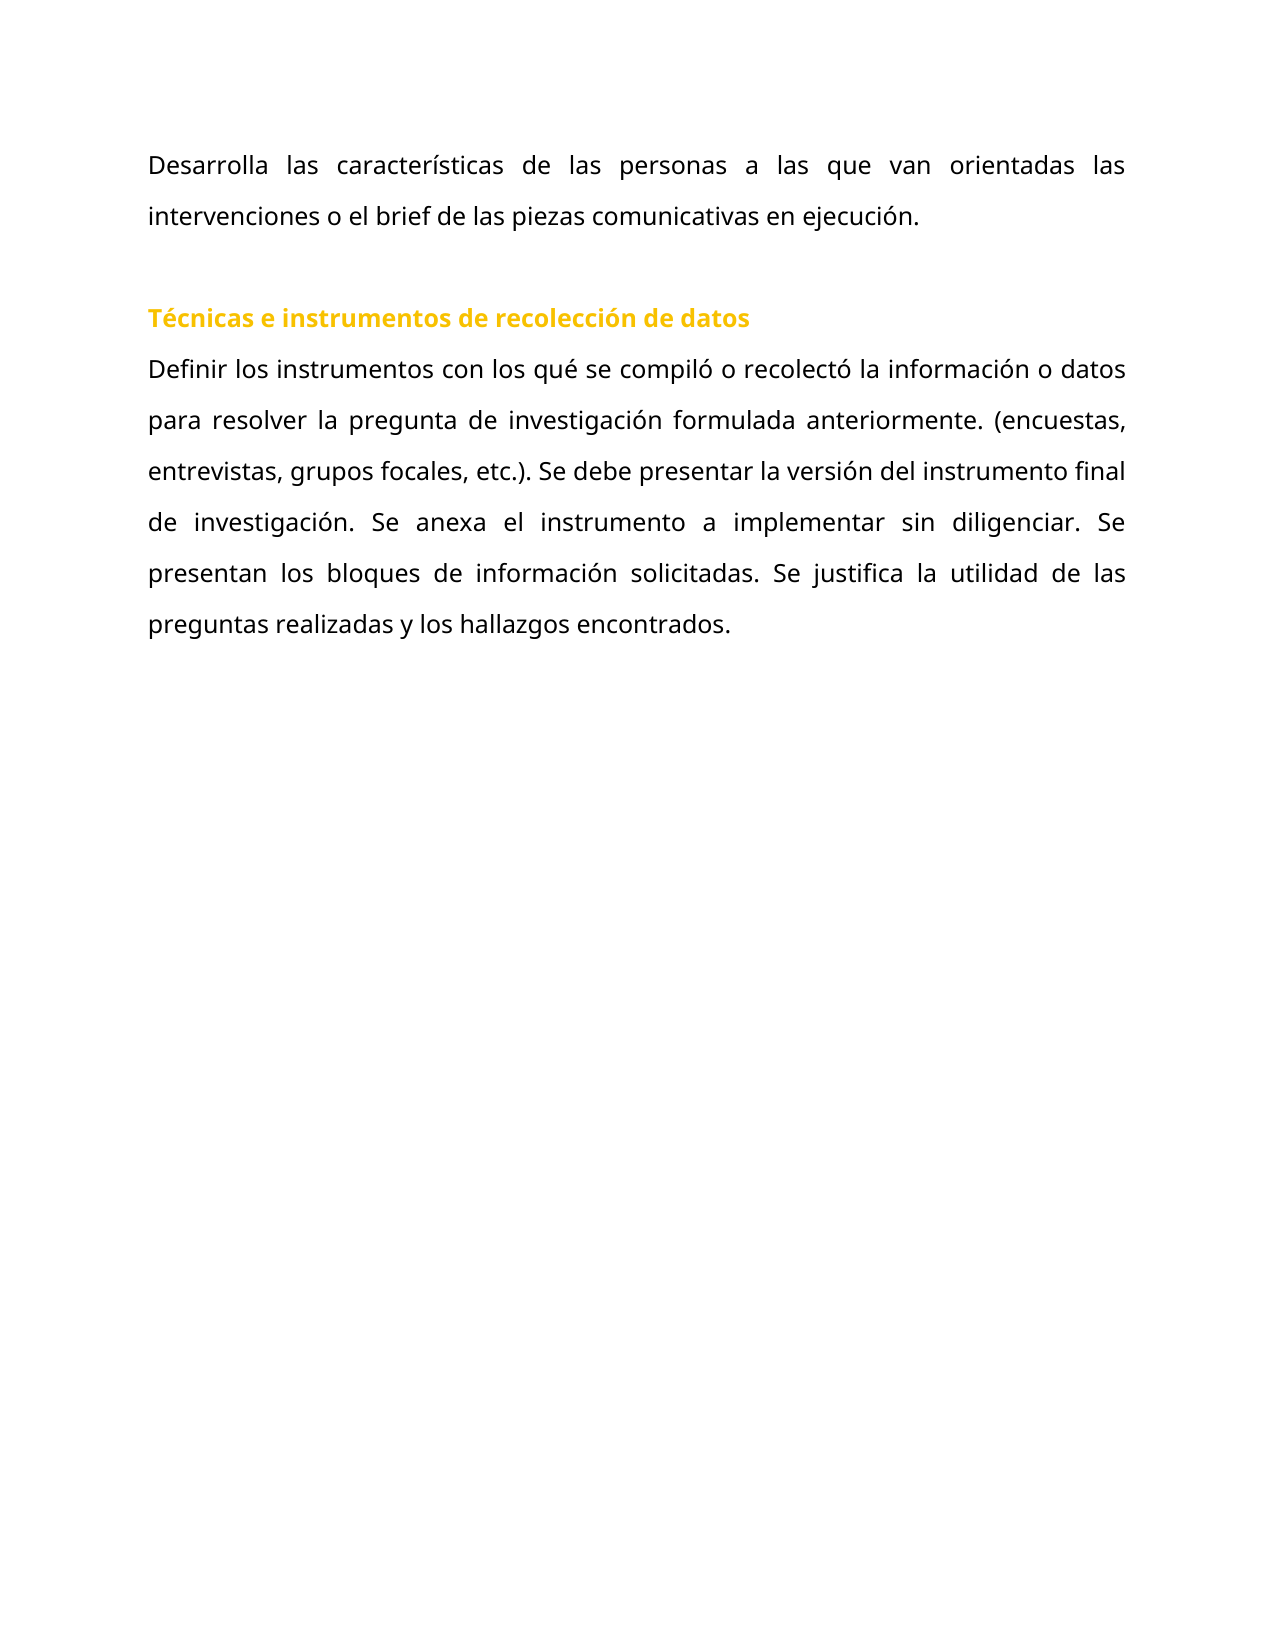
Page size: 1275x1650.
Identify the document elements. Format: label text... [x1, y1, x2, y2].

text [148, 148, 1127, 233]
text Definir los instrumentos con los qué se compiló o recolectó la información o datos para resolver la pregunta de investigación formulada anteriormente. (encuestas, entrevistas, grupos focales, etc.). Se debe presentar la versión del instrumento final de investigación. Se anexa el instrumento a implementar sin diligenciar. Se presentan los bloques de información solicitadas. Se justifica la utilidad de las preguntas realizadas y los hallazgos encontrados. [148, 352, 1127, 641]
subtitle Técnicas e instrumentos de recolección de datos [148, 301, 1127, 335]
